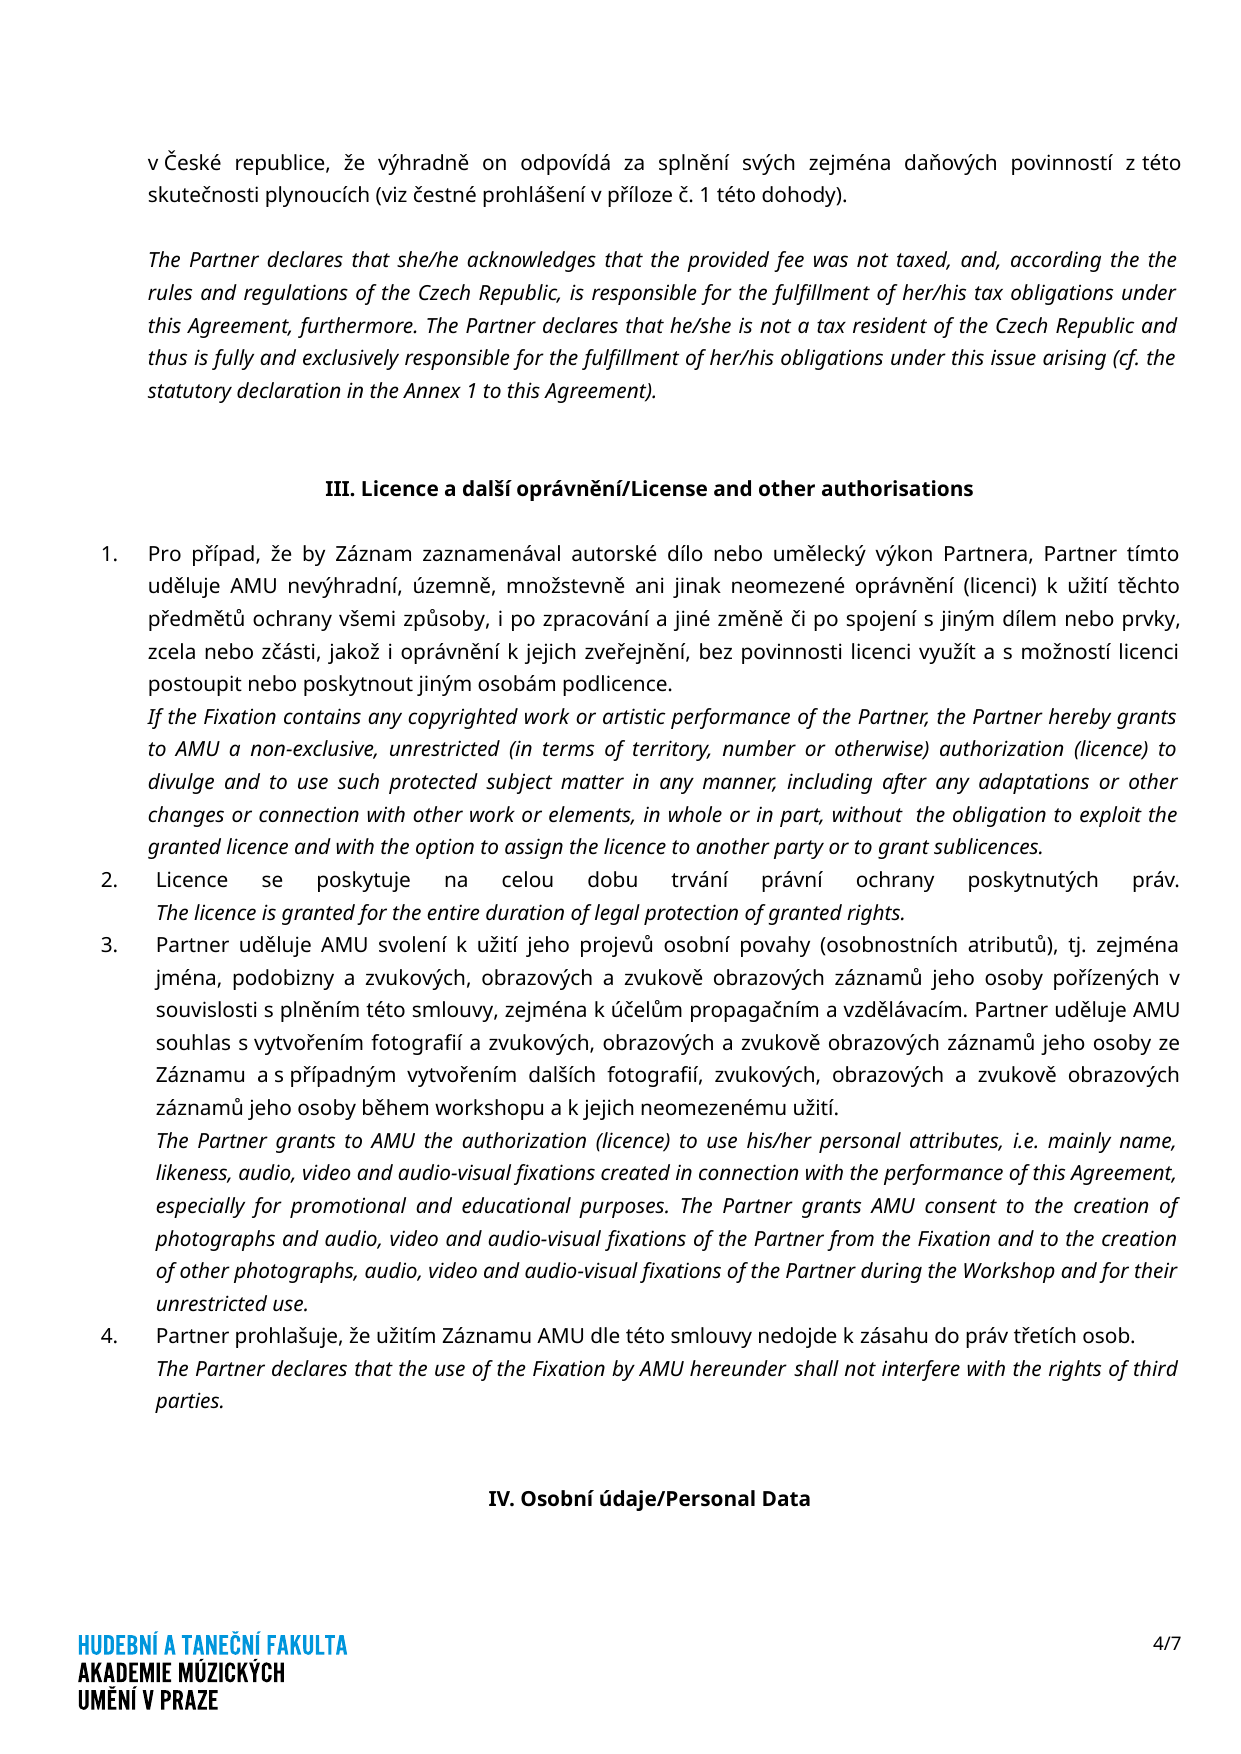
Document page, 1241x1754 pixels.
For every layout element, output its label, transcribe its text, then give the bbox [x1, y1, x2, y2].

list The Partner grants to AMU the authorization (licence) to use his/her personal attributes, i.e. mainly name, likeness, audio, video and audio-visual fixations created in connection with the performance of this Agreement, especially for promotional and educational purposes. The Partner grants AMU consent to the creation of photographs and audio, video and audio-visual fixations of the Partner from the Fixation and to the creation of other photographs, audio, video and audio-visual fixations of the Partner during the Workshop and for their unrestricted use. [156, 1126, 1181, 1317]
list Licence se poskytuje na celou dobu trvání právní ochrany poskytnutých práv. The licence is granted for the entire duration of legal protection of granted rights. [118, 865, 1181, 926]
list Pro případ, že by Záznam zaznamenával autorské dílo nebo umělecký výkon Partnera, Partner tímto uděluje AMU nevýhradní, územně, množstevně ani jinak neomezené oprávnění (licenci) k užití těchto předmětů ochrany všemi způsoby, i po zpracování a jiné změně či po spojení s jiným dílem nebo prvky, zcela nebo zčásti, jakož i oprávnění k jejich zveřejnění, bez povinnosti licenci využít a s možností licenci postoupit nebo poskytnout jiným osobám podlicence. [118, 539, 1181, 698]
list The Partner declares that she/he acknowledges that the provided fee was not taxed, and, according the the rules and regulations of the Czech Republic, is responsible for the fulfillment of her/his tax obligations under this Agreement, furthermore. The Partner declares that he/she is not a tax resident of the Czech Republic and thus is fully and exclusively responsible for the fulfillment of her/his obligations under this issue arising (cf. the statutory declaration in the Annex 1 to this Agreement). [148, 246, 1181, 404]
list Partner uděluje AMU svolení k užití jeho projevů osobní povahy (osobnostních atributů), tj. zejména jména, podobizny a zvukových, obrazových a zvukově obrazových záznamů jeho osoby pořízených v souvislosti s plněním této smlouvy, zejména k účelům propagačním a vzdělávacím. Partner uděluje AMU souhlas s vytvořením fotografií a zvukových, obrazových a zvukově obrazových záznamů jeho osoby ze Záznamu a s případným vytvořením dalších fotografií, zvukových, obrazových a zvukově obrazových záznamů jeho osoby během workshopu a k jejich neomezenému užití. [118, 930, 1181, 1122]
text IV. Osobní údaje/Personal Data [118, 1484, 1181, 1513]
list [103, 148, 1181, 209]
list Partner prohlašuje, že užitím Záznamu AMU dle této smlouvy nedojde k zásahu do práv třetích osob. [118, 1321, 1181, 1350]
list If the Fixation contains any copyrighted work or artistic performance of the Partner, the Partner hereby grants to AMU a non-exclusive, unrestricted (in terms of territory, number or otherwise) authorization (licence) to divulge and to use such protected subject matter in any manner, including after any adaptations or other changes or connection with other work or elements, in whole or in part, without the obligation to exploit the granted licence and with the option to assign the licence to another party or to grant sublicences. [148, 702, 1181, 861]
list The Partner declares that the use of the Fixation by AMU hereunder shall not interfere with the rights of third parties. [156, 1354, 1181, 1415]
text III. Licence a další oprávnění/License and other authorisations [118, 474, 1181, 502]
